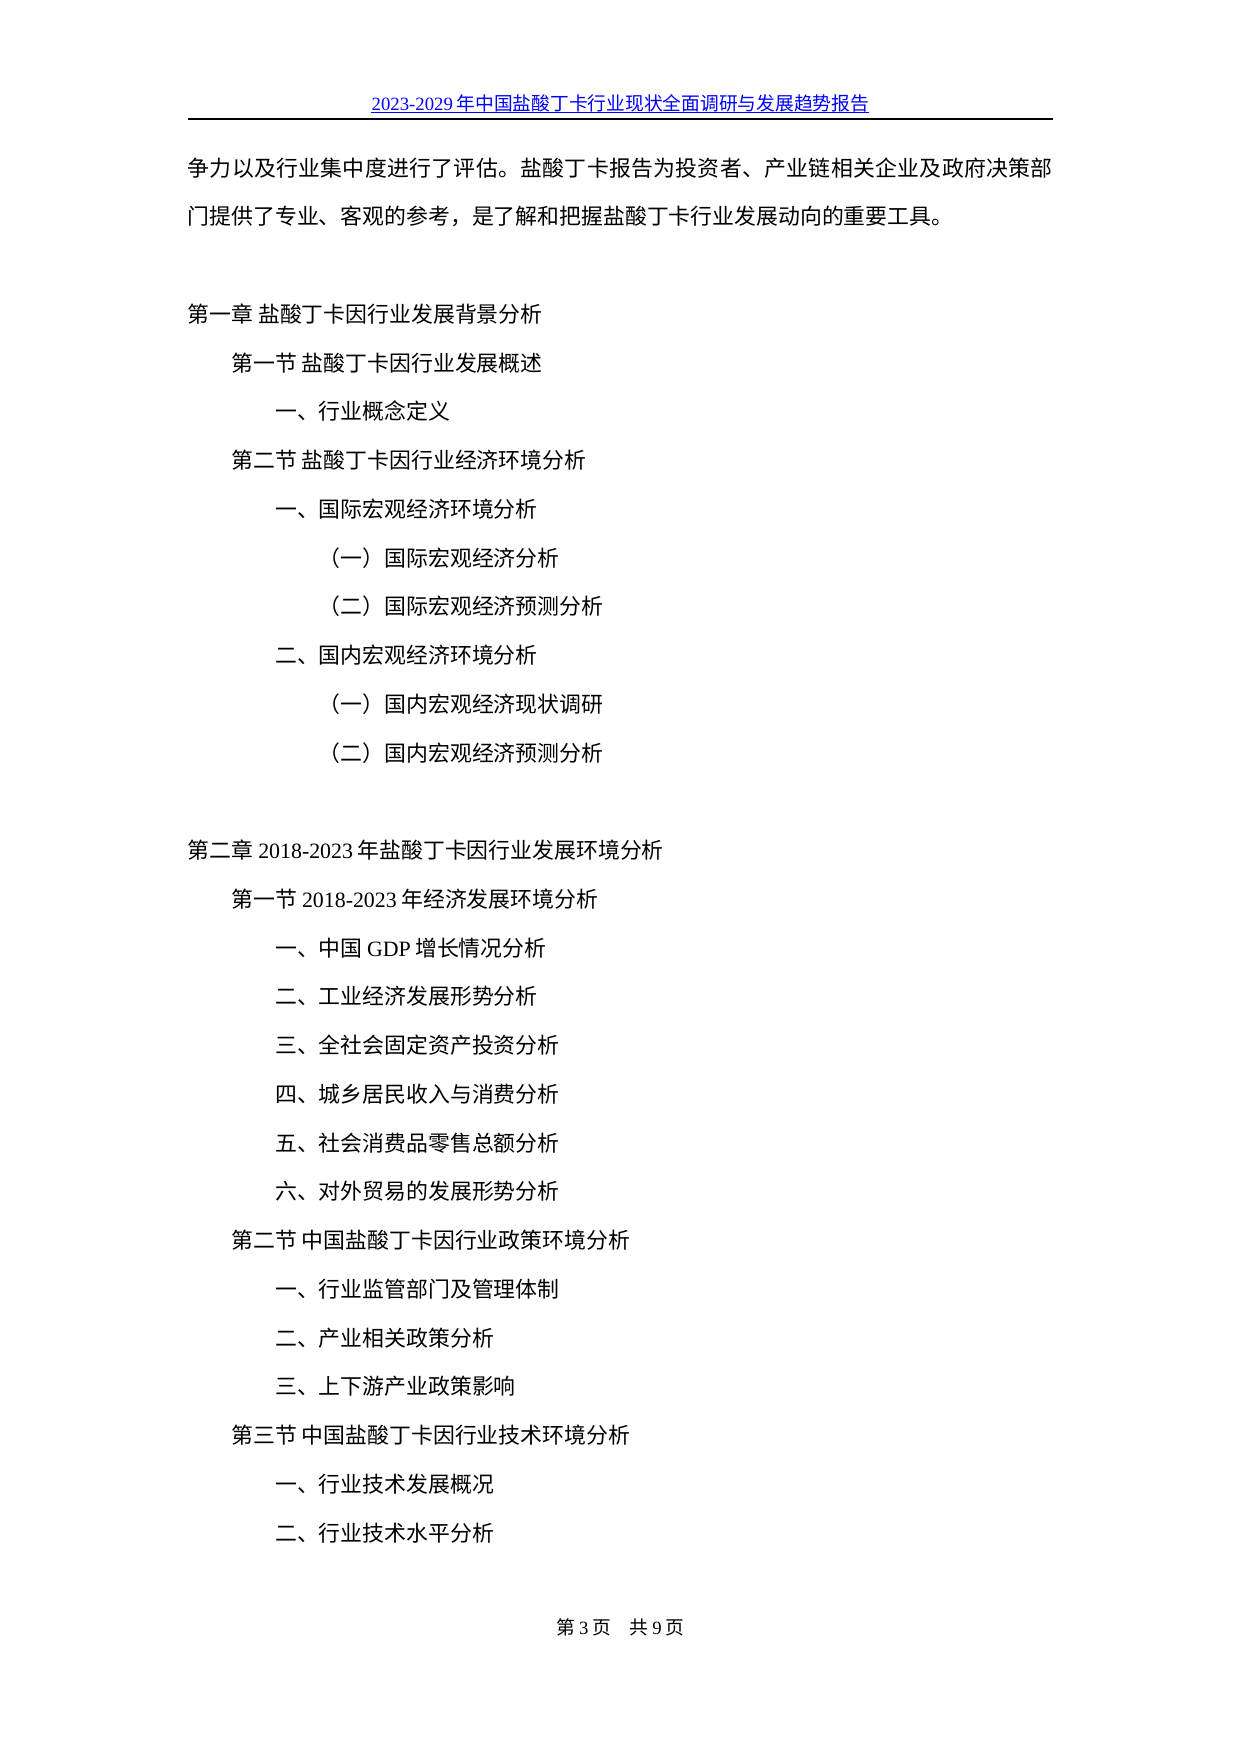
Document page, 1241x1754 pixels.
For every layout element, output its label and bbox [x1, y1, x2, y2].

text [187, 150, 1053, 1548]
